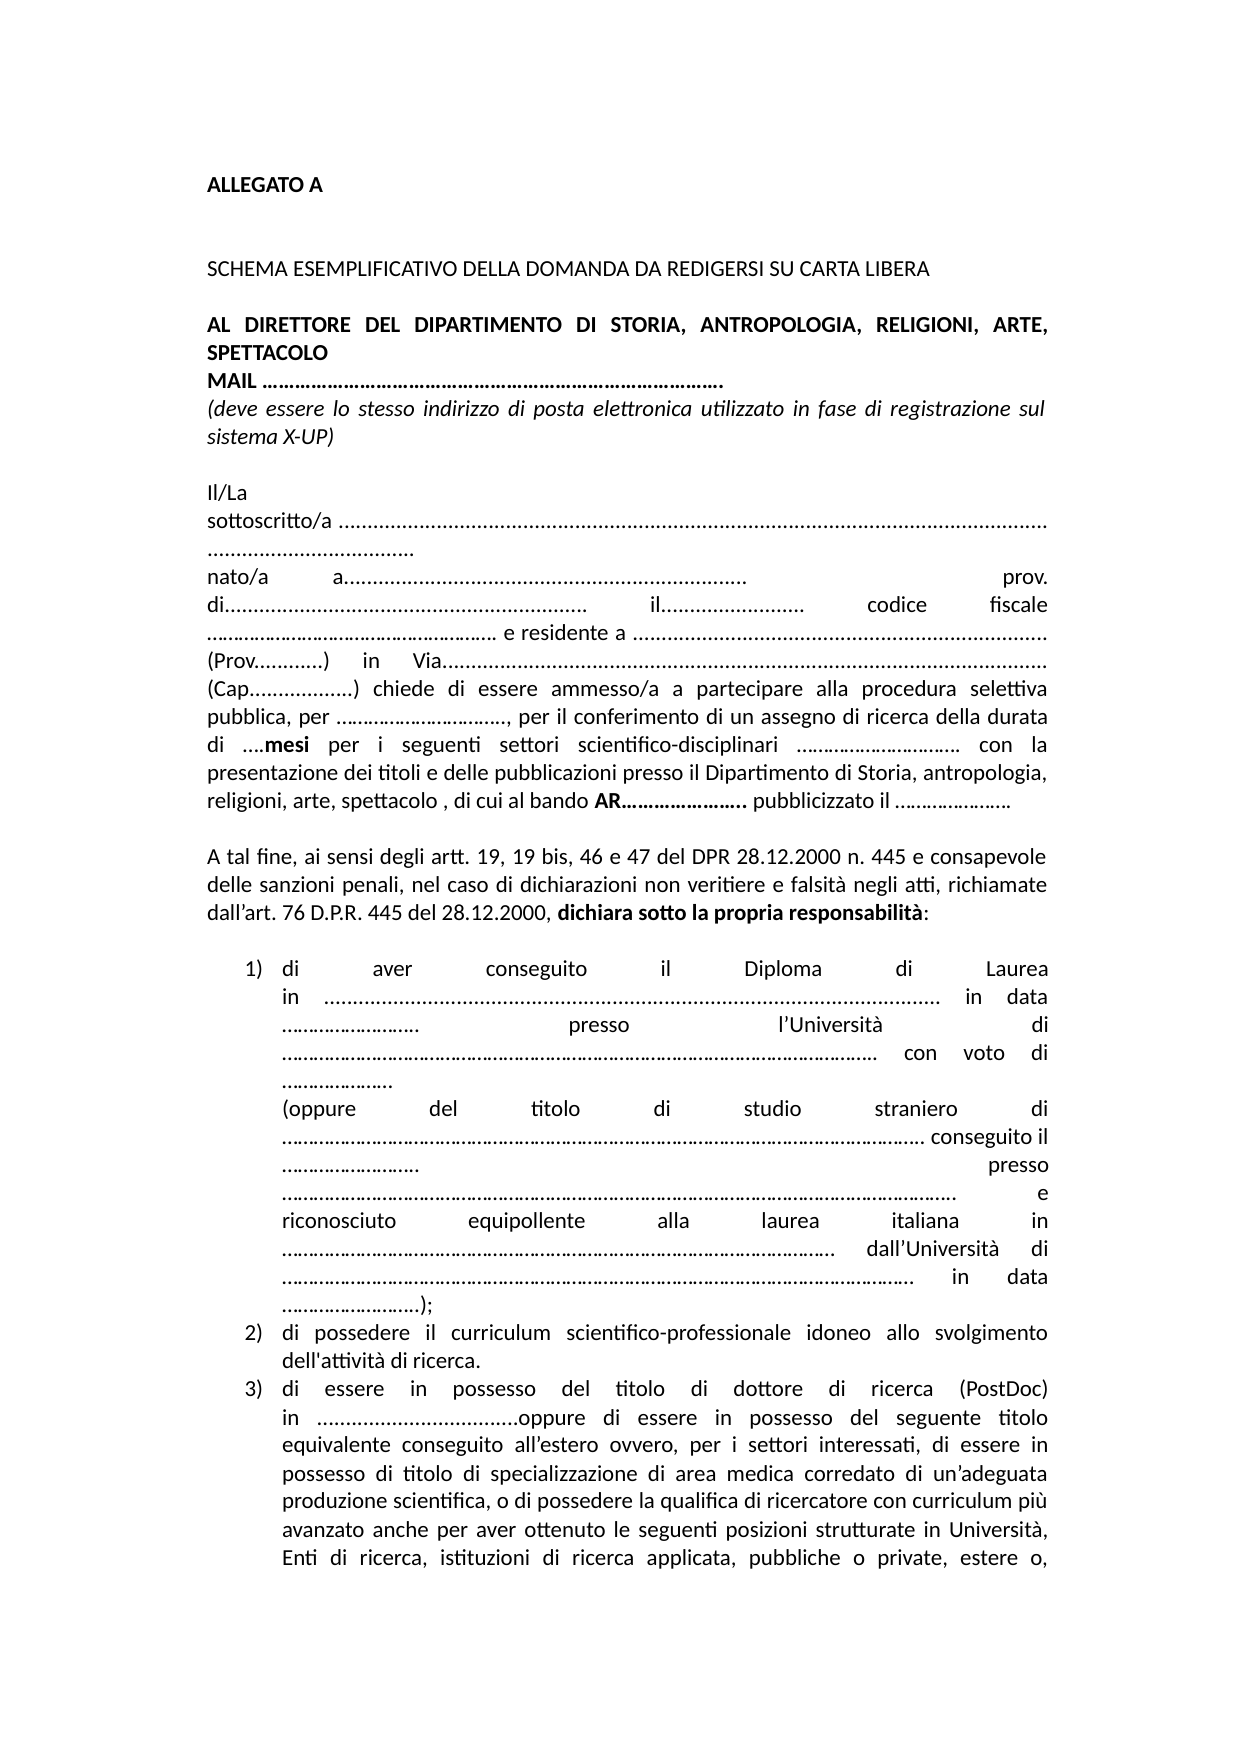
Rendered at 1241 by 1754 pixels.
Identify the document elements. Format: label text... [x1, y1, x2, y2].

list di possedere il curriculum scientifico-professionale idoneo allo svolgimento dell'attività di ricerca. [244, 1318, 1049, 1374]
text AL DIRETTORE DEL DIPARTIMENTO DI STORIA, ANTROPOLOGIA, RELIGIONI, ARTE, SPETTACOLO [207, 310, 1049, 366]
text ALLEGATO A [207, 170, 1049, 198]
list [244, 1374, 1049, 1571]
list di aver conseguito il Diploma di Laurea in ........................................................................................................... in data …………………….. presso l’Università di ………………………………………………………………………………………………….. con voto di ………………… (oppure del titolo di studio straniero di ………………………………………………………………………………………………………….. conseguito il …………………….. presso ……………………………………………………………………………………………………………….. e riconosciuto equipollente alla laurea italiana in …………………………………………………………………………………………… dall’Università di ………………………………………………………………………………………………………… in data ……………………..); [244, 954, 1049, 1318]
text (deve essere lo stesso indirizzo di posta elettronica utilizzato in fase di registrazione sul sistema X-UP) [207, 394, 1049, 450]
text A tal fine, ai sensi degli artt. 19, 19 bis, 46 e 47 del DPR 28.12.2000 n. 445 e consapevole delle sanzioni penali, nel caso di dichiarazioni non veritiere e falsità negli atti, richiamate dall’art. 76 D.P.R. 445 del 28.12.2000, dichiara sotto la propria responsabilità: [207, 842, 1049, 926]
text MAIL …………………………………………………………………………. [207, 366, 1049, 394]
text Il/La sottoscritto/a ............................................................................................................................................................... [207, 478, 1049, 562]
text nato/a a...................................................................... prov. di............................................................... il......................... codice fiscale ………………………………………………. e residente a ........................................................................ (Prov............) in Via......................................................................................................... (Cap..................) chiede di essere ammesso/a a partecipare alla procedura selettiva pubblica, per ………………………….., per il conferimento di un assegno di ricerca della durata di ….mesi per i seguenti settori scientifico-disciplinari …………………………. con la presentazione dei titoli e delle pubblicazioni presso il Dipartimento di Storia, antropologia, religioni, arte, spettacolo , di cui al bando AR………………….. pubblicizzato il …………………. [207, 562, 1049, 814]
text SCHEMA ESEMPLIFICATIVO DELLA DOMANDA DA REDIGERSI SU CARTA LIBERA [207, 254, 1049, 282]
